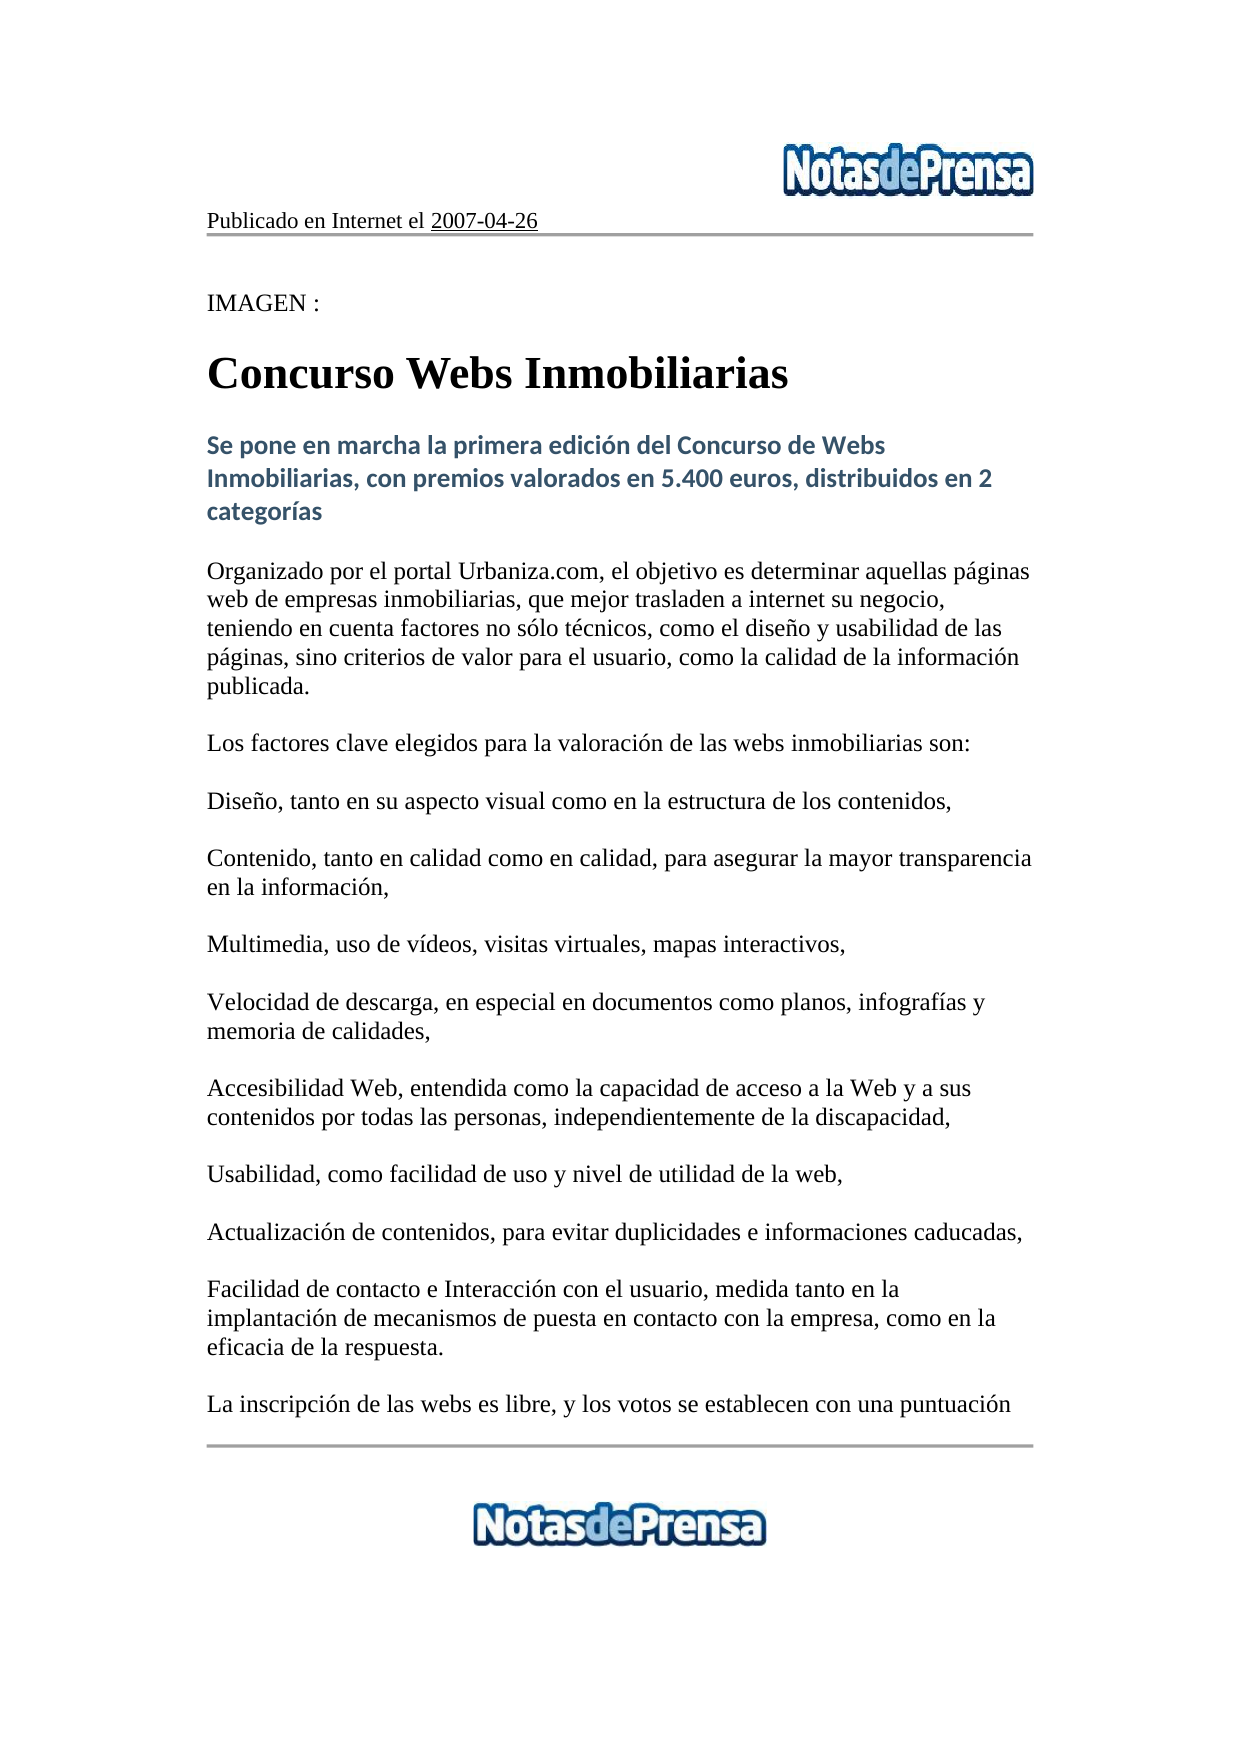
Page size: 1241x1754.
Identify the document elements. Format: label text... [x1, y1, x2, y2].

picture [473, 1501, 767, 1548]
picture [783, 142, 1034, 199]
text IMAGEN : [207, 288, 1033, 317]
subtitle Se pone en marcha la primera edición del Concurso de Webs Inmobiliarias, con premios valorados en 5.400 euros, distribuidos en 2 categorías [207, 428, 1033, 527]
subtitle Concurso Webs Inmobiliarias [207, 346, 1033, 399]
